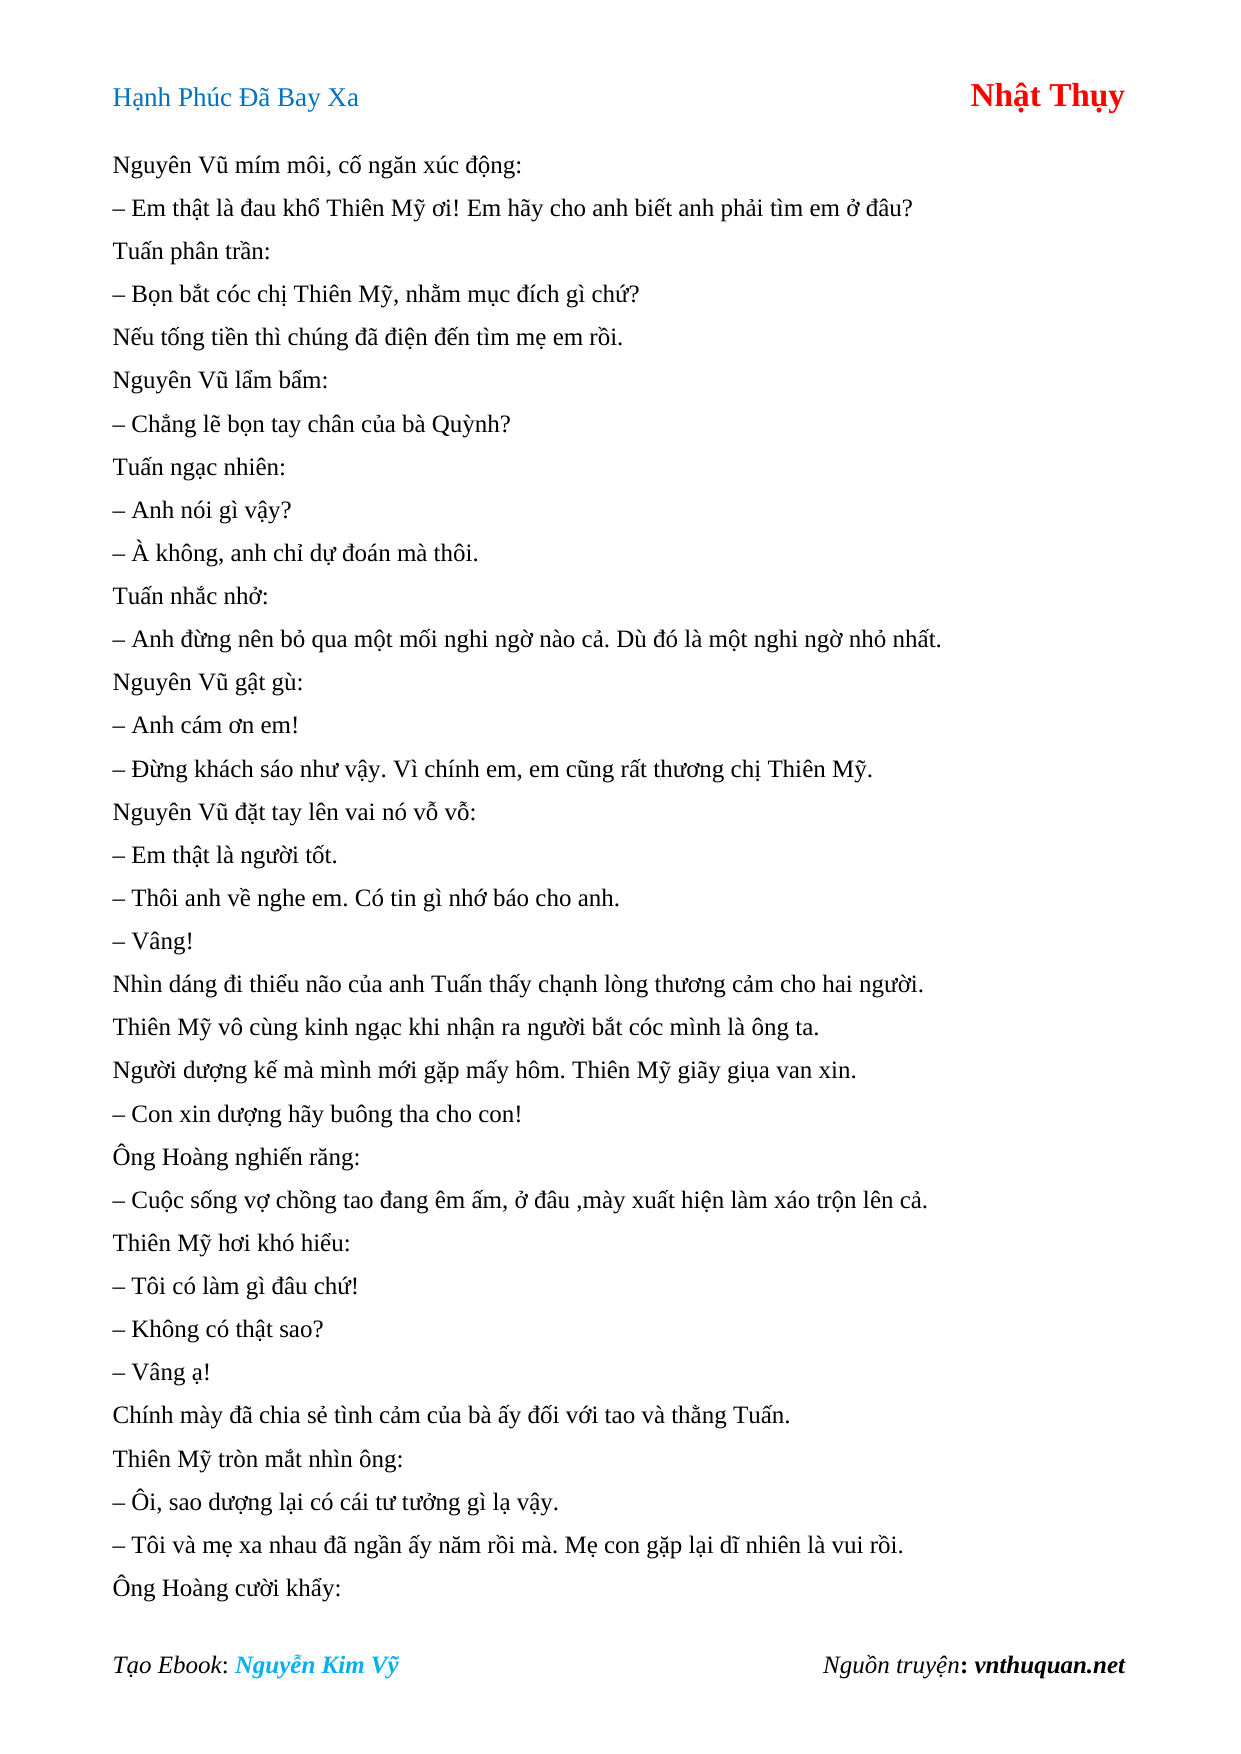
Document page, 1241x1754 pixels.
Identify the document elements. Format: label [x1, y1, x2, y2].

text [112, 150, 1128, 1602]
